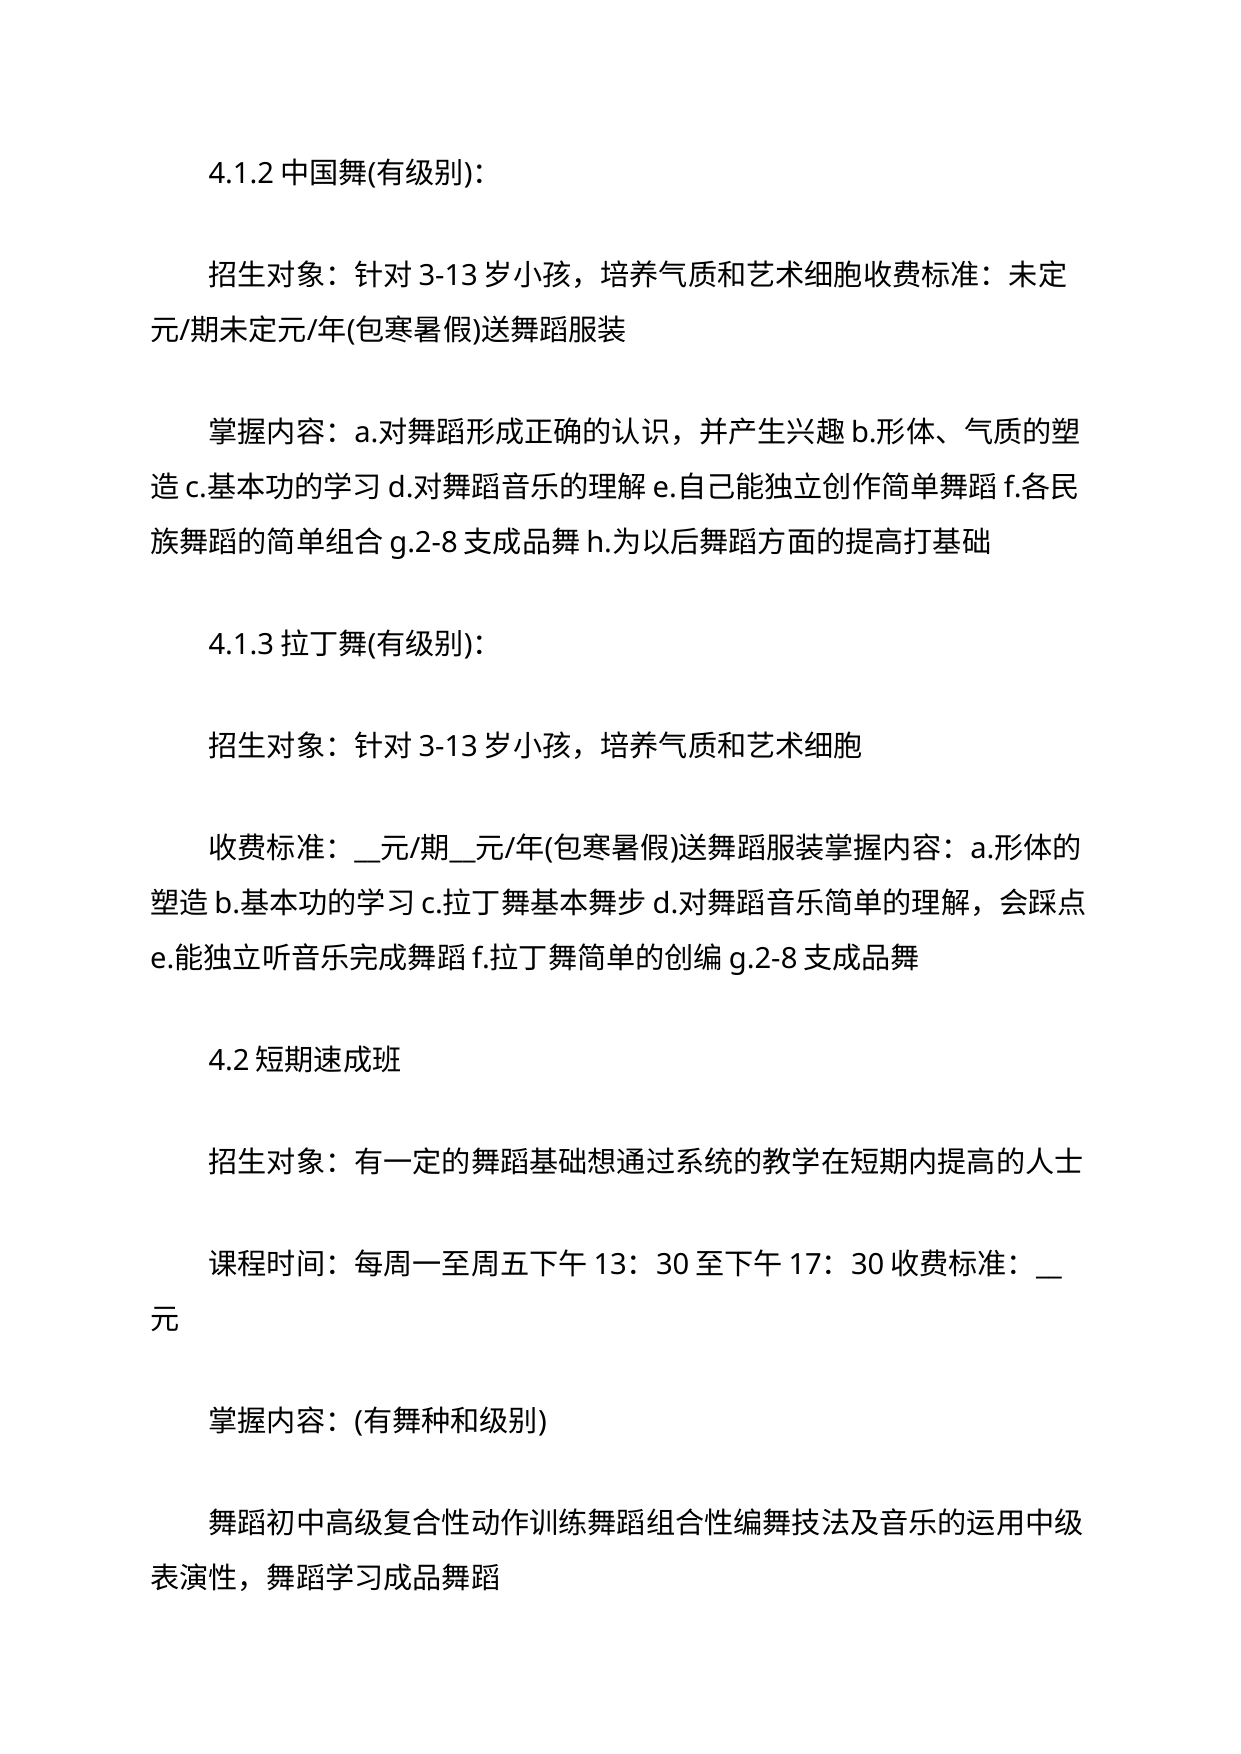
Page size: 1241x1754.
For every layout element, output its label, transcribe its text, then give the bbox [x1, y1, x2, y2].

text 收费标准：__元/期__元/年(包寒暑假)送舞蹈服装掌握内容：a.形体的塑造b.基本功的学习c.拉丁舞基本舞步d.对舞蹈音乐简单的理解，会踩点e.能独立听音乐完成舞蹈f.拉丁舞简单的创编g.2-8支成品舞 [150, 825, 1090, 977]
text 招生对象：针对3-13岁小孩，培养气质和艺术细胞 [150, 723, 1090, 765]
text 招生对象：针对3-13岁小孩，培养气质和艺术细胞收费标准：未定元/期未定元/年(包寒暑假)送舞蹈服装 [150, 252, 1090, 349]
text 掌握内容：(有舞种和级别) [150, 1397, 1090, 1440]
text 4.1.2中国舞(有级别)： [150, 150, 1090, 192]
text 4.1.3拉丁舞(有级别)： [150, 621, 1090, 663]
text 4.2短期速成班 [150, 1037, 1090, 1079]
text 招生对象：有一定的舞蹈基础想通过系统的教学在短期内提高的人士 [150, 1139, 1090, 1181]
text 课程时间：每周一至周五下午13：30至下午17：30收费标准：__元 [150, 1241, 1090, 1338]
text 舞蹈初中高级复合性动作训练舞蹈组合性编舞技法及音乐的运用中级表演性，舞蹈学习成品舞蹈 [150, 1499, 1090, 1597]
text 掌握内容：a.对舞蹈形成正确的认识，并产生兴趣b.形体、气质的塑造c.基本功的学习d.对舞蹈音乐的理解e.自己能独立创作简单舞蹈f.各民族舞蹈的简单组合g.2-8支成品舞h.为以后舞蹈方面的提高打基础 [150, 409, 1090, 561]
